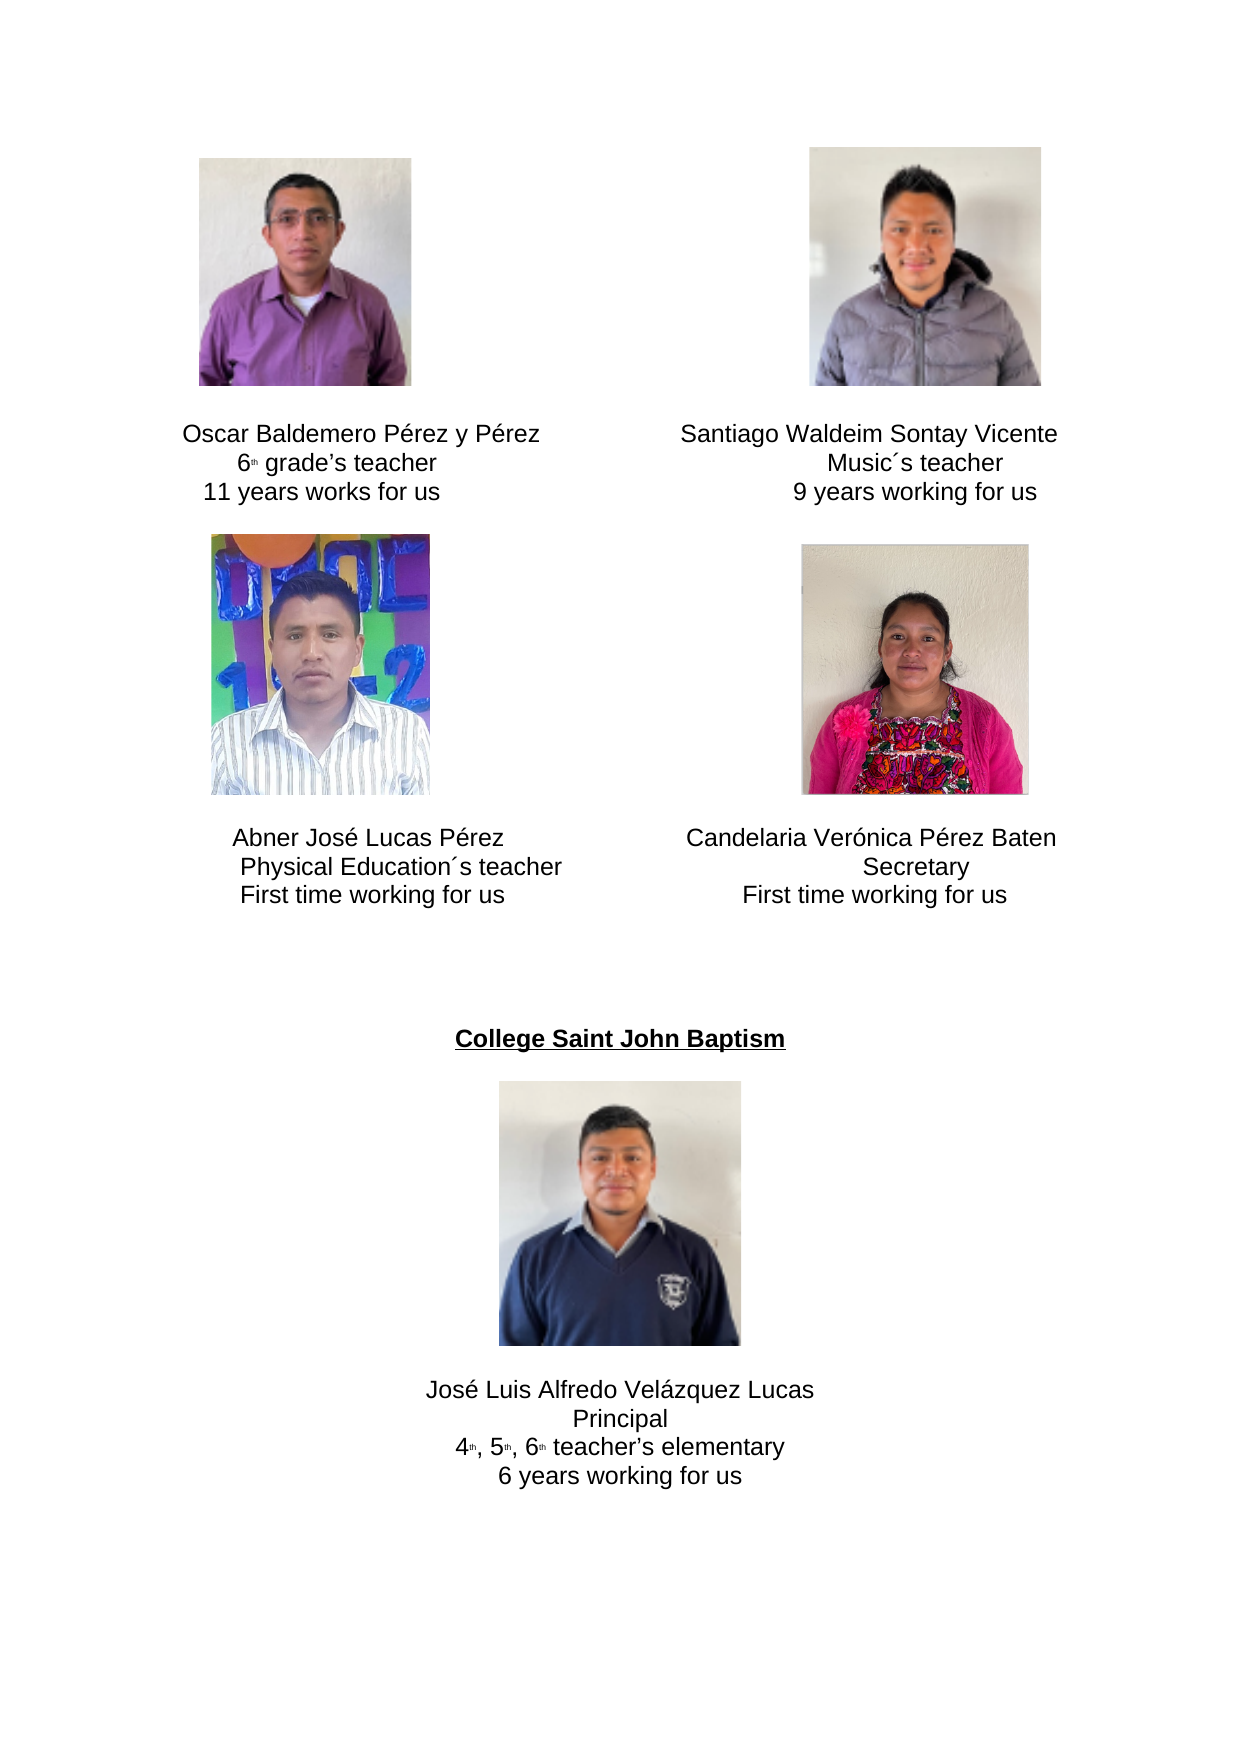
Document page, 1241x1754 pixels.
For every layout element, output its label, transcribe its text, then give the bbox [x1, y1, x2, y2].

text 6 years working for us [177, 1461, 1063, 1490]
picture [809, 147, 1042, 386]
text 11 years works for us 9 years working for us [177, 477, 1063, 506]
text First time working for us First time working for us [177, 880, 1063, 909]
picture [499, 1081, 742, 1346]
picture [801, 544, 1029, 795]
text College Saint John Baptism [177, 1024, 1063, 1053]
text José Luis Alfredo Velázquez Lucas [177, 1375, 1063, 1403]
picture [199, 158, 412, 386]
text Principal [177, 1403, 1063, 1432]
picture [211, 534, 430, 795]
text 4th, 5th, 6th teacher’s elementary [177, 1432, 1063, 1461]
text Physical Education´s teacher Secretary [177, 852, 1063, 880]
text 6th grade’s teacher Music´s teacher [177, 448, 1063, 477]
text Abner José Lucas Pérez Candelaria Verónica Pérez Baten [177, 823, 1063, 852]
text Oscar Baldemero Pérez y Pérez Santiago Waldeim Sontay Vicente [177, 419, 1063, 448]
